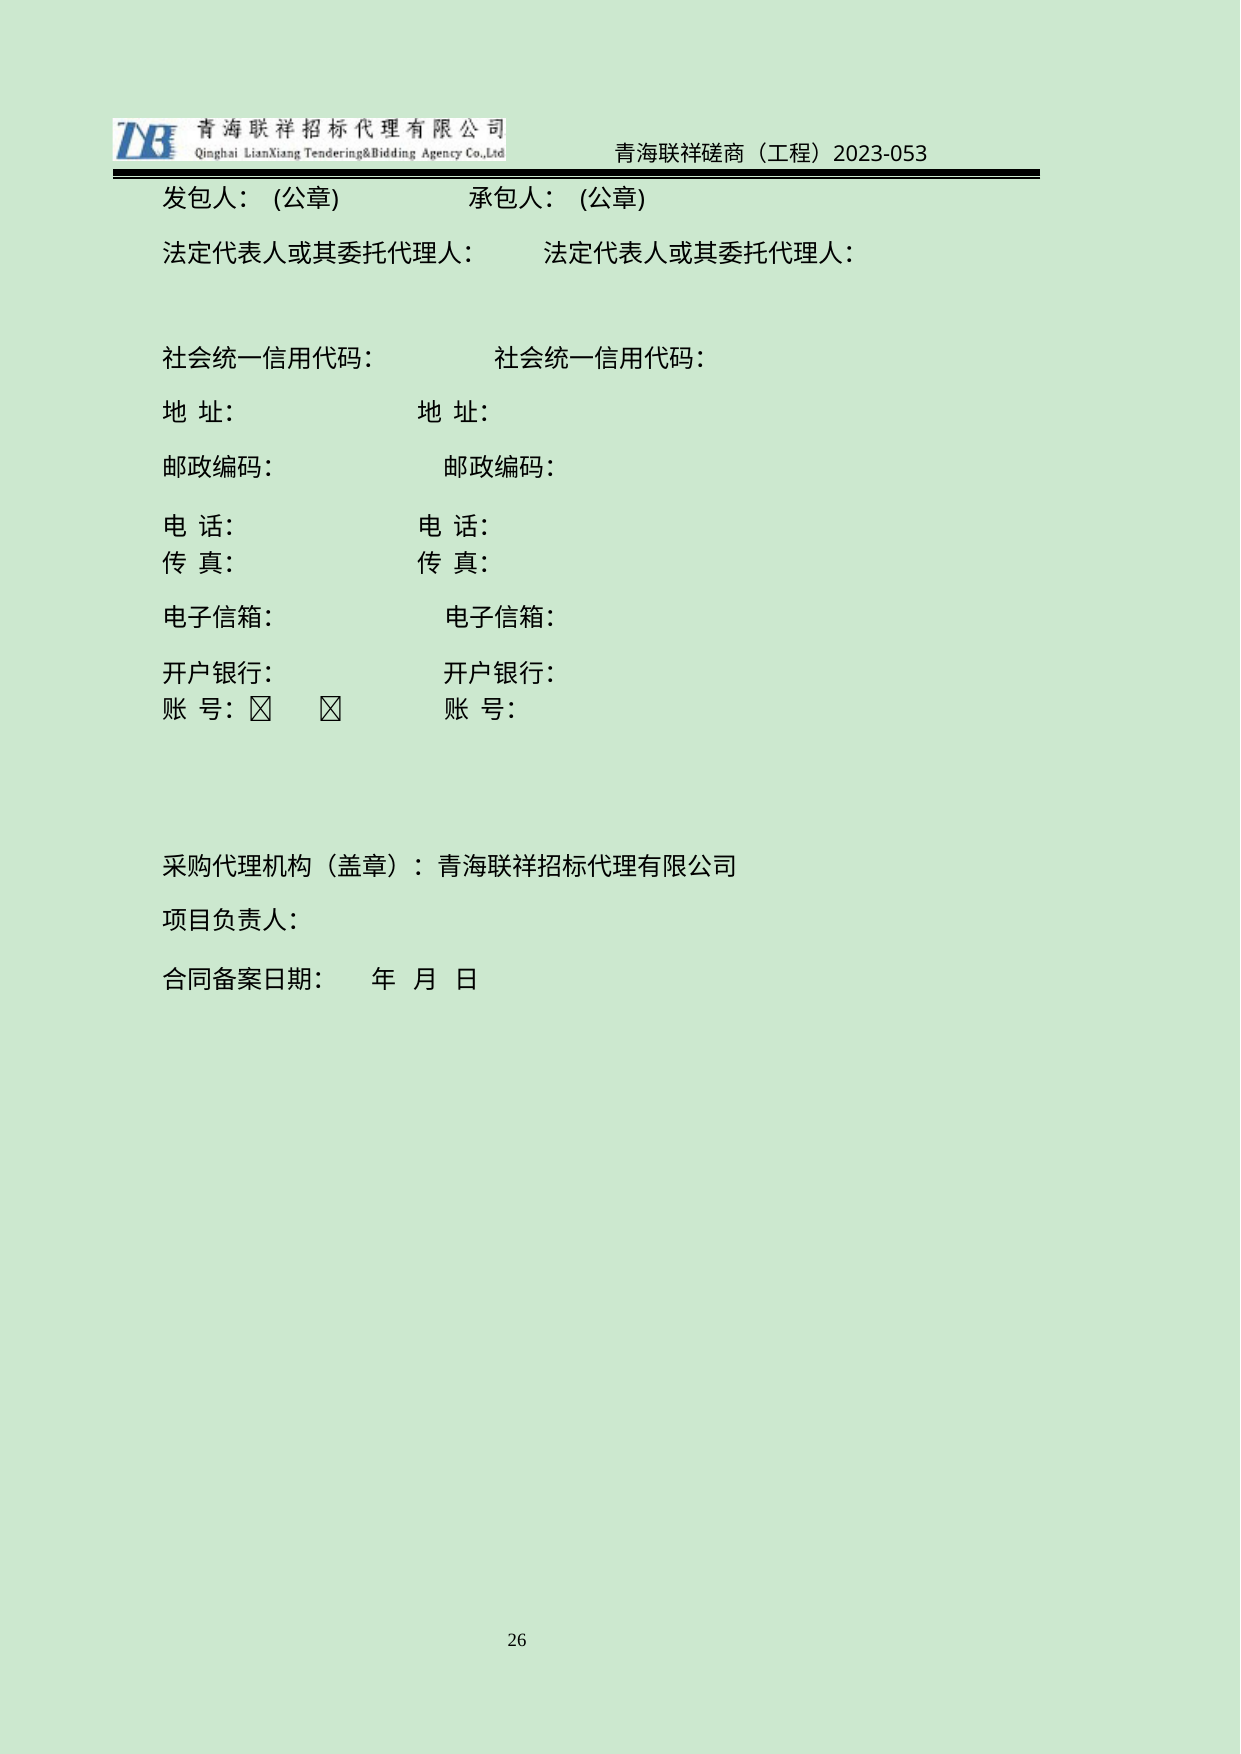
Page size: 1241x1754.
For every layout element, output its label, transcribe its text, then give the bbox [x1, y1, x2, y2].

text 发包人： (公章) 承包人： (公章) [112, 179, 1128, 215]
text 项目负责人： [112, 900, 1128, 937]
text 法定代表人或其委托代理人： 法定代表人或其委托代理人： [112, 233, 1128, 269]
text 电 话： 电 话： [112, 502, 1128, 543]
picture [112, 118, 506, 161]
text 账 号：  账 号： [112, 689, 1128, 726]
text 地 址： 地 址： [162, 393, 1128, 429]
text 电子信箱： 电子信箱： [112, 598, 1128, 634]
text 社会统一信用代码： 社会统一信用代码： [112, 338, 1128, 375]
text 邮政编码： 邮政编码： [112, 447, 1128, 483]
text 传 真： 传 真： [112, 543, 1128, 579]
text 开户银行： 开户银行： [162, 652, 1128, 689]
text 采购代理机构（盖章）：青海联祥招标代理有限公司 [112, 846, 1128, 882]
text 合同备案日期： 年 月 日 [112, 955, 1128, 996]
